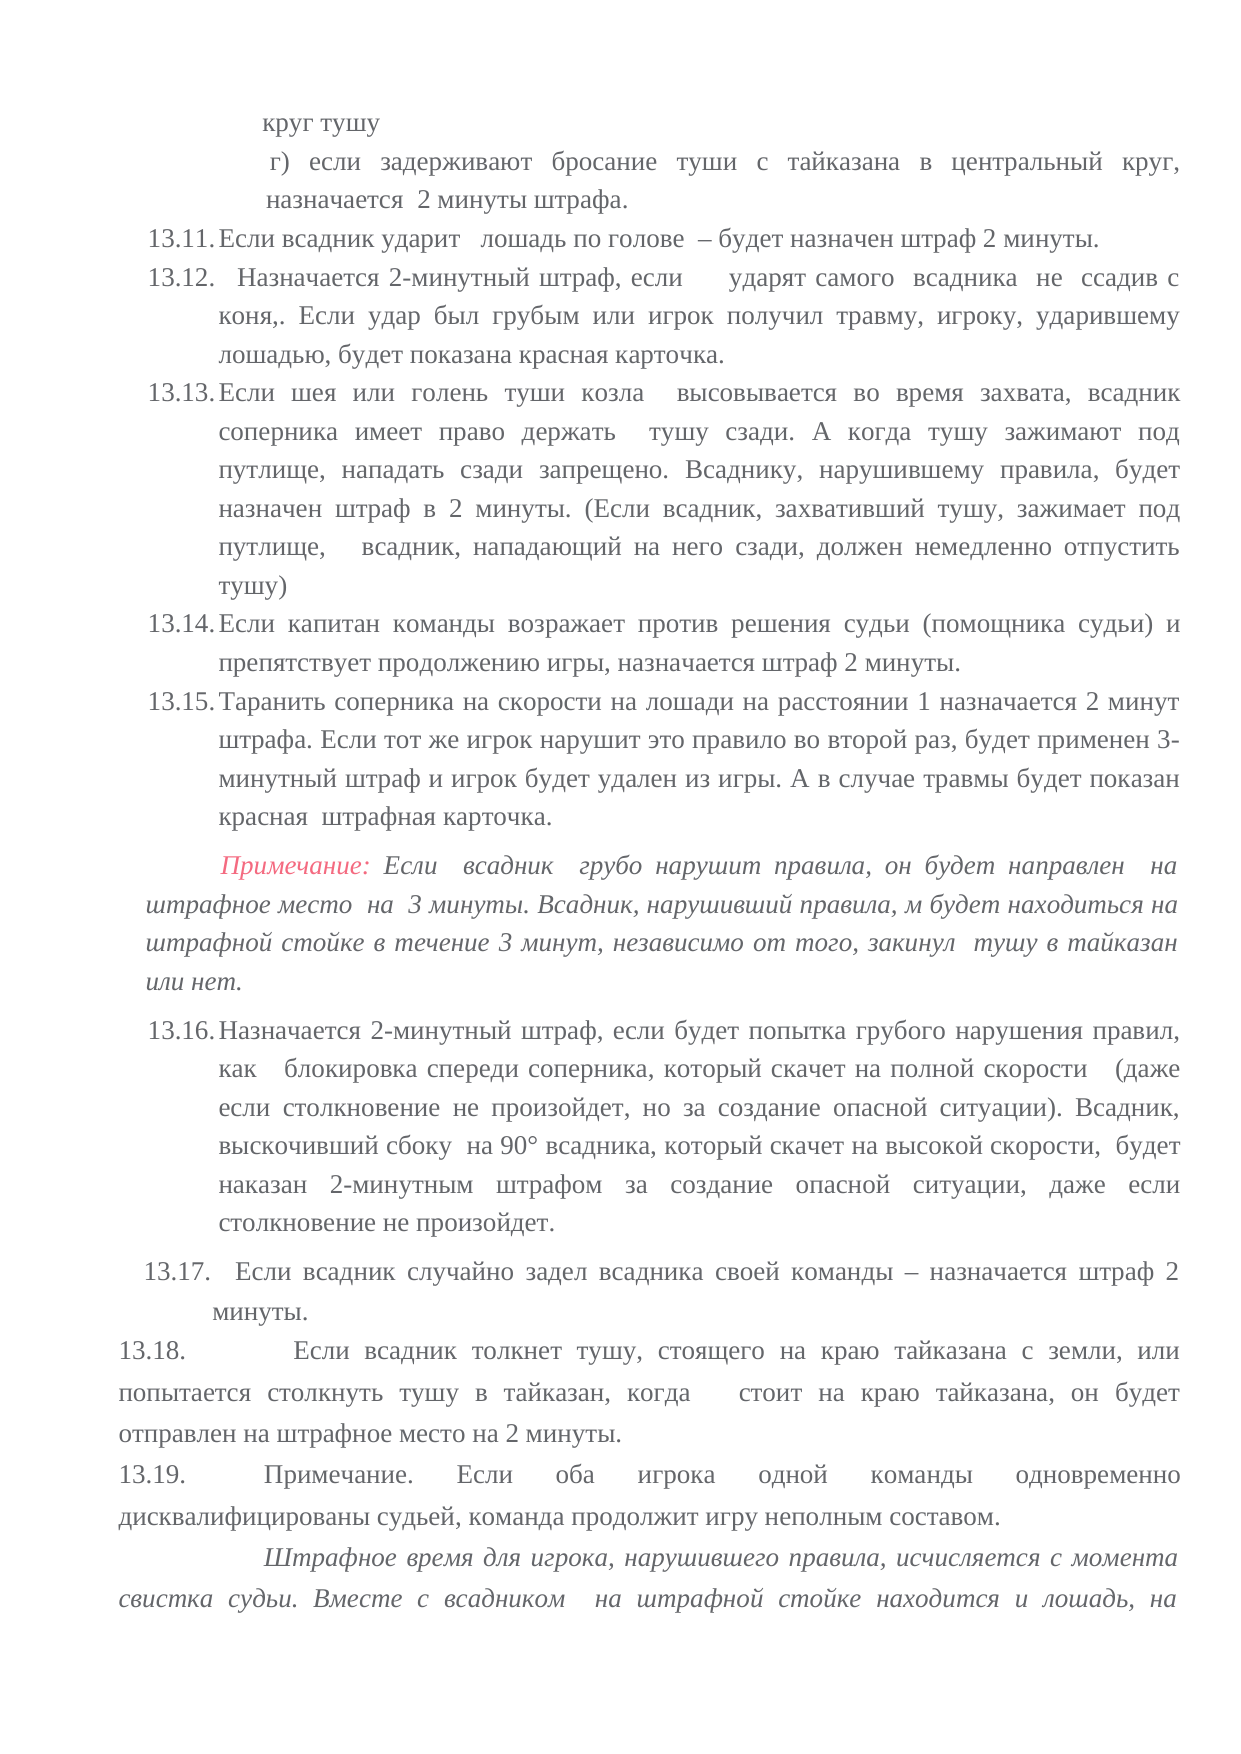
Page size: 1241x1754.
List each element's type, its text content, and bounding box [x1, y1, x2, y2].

list Если всадник случайно задел всадника своей команды – назначается штраф 2 минуты. [143, 1255, 1181, 1326]
list Если капитан команды возражает против решения судьи (помощника судьи) и препятствует продолжению игры, назначается штраф 2 минуты. [147, 607, 1181, 677]
list Если шея или голень туши козла высовывается во время захвата, всадник соперника имеет право держать тушу сзади. А когда тушу зажимают под путлище, нападать сзади запрещено. Всаднику, нарушившему правила, будет назначен штраф в 2 минуты. (Если всадник, захвативший тушу, зажимает под путлище, всадник, нападающий на него сзади, должен немедленно отпустить тушу) [147, 376, 1181, 600]
list Если всадник толкнет тушу, стоящего на краю тайказана с земли, или попытается столкнуть тушу в тайказан, когда стоит на краю тайказана, он будет отправлен на штрафное место на 2 минуты. [118, 1334, 1181, 1448]
text г) если задерживают бросание туши с тайказана в центральный круг, назначается 2 минуты штрафа. [266, 145, 1181, 215]
list Назначается 2-минутный штраф, если ударят самого всадника не ссадив с коня,. Если удар был грубым или игрок получил травму, игроку, ударившему лошадью, будет показана красная карточка. [147, 261, 1181, 369]
list Назначается 2-минутный штраф, если будет попытка грубого нарушения правил, как блокировка спереди соперника, который скачет на полной скорости (даже если столкновение не произойдет, но за создание опасной ситуации). Всадник, выскочивший сбоку на 90° всадника, который скачет на высокой скорости, будет наказан 2-минутным штрафом за создание опасной ситуации, даже если столкновение не произойдет. [147, 1014, 1181, 1238]
list Примечание. Если оба игрока одной команды одновременно дисквалифицированы судьей, команда продолжит игру неполным составом. [118, 1458, 1181, 1531]
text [118, 1541, 1181, 1614]
list Таранить соперника на скорости на лошади на расстоянии 1 назначается 2 минут штрафа. Если тот же игрок нарушит это правило во второй раз, будет применен 3-минутный штраф и игрок будет удален из игры. А в случае травмы будет показан красная штрафная карточка. [147, 684, 1181, 831]
list Если всадник ударит лошадь по голове – будет назначен штраф 2 минуты. [147, 222, 1181, 253]
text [262, 106, 1181, 138]
text Примечание: Если всадник грубо нарушит правила, он будет направлен на штрафное место на 3 минуты. Всадник, нарушивший правила, м будет находиться на штрафной стойке в течение 3 минут, независимо от того, закинул тушу в тайказан или нет. [145, 849, 1181, 996]
